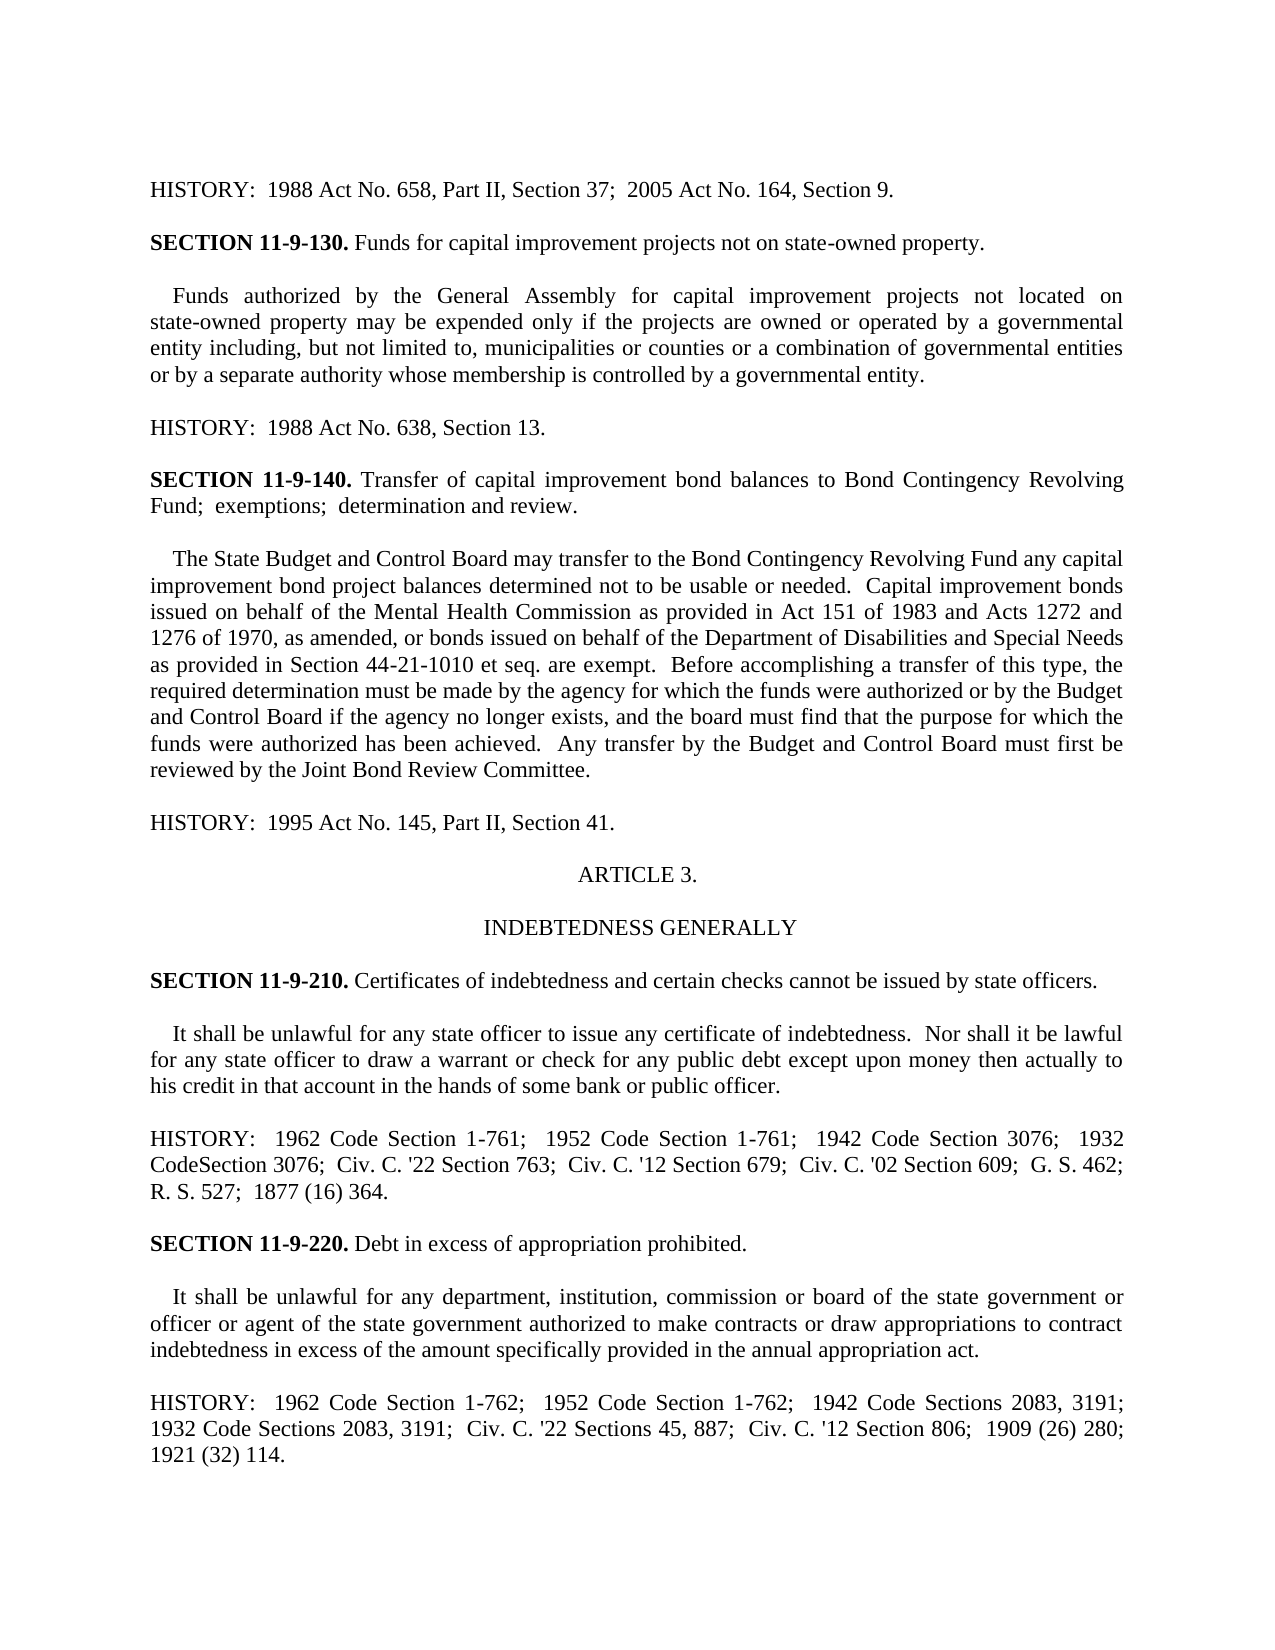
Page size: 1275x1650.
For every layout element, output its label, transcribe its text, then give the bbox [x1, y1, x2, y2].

text It shall be unlawful for any state officer to issue any certificate of indebtedness. Nor shall it be lawful for any state officer to draw a warrant or check for any public debt except upon money then actually to his credit in that account in the hands of some bank or public officer. [150, 1020, 1125, 1099]
text SECTION 11-9-210. Certificates of indebtedness and certain checks cannot be issued by state officers. [150, 967, 1125, 993]
text SECTION 11-9-220. Debt in excess of appropriation prohibited. [150, 1231, 1125, 1257]
text Funds authorized by the General Assembly for capital improvement projects not located on state-owned property may be expended only if the projects are owned or operated by a governmental entity including, but not limited to, municipalities or counties or a combination of governmental entities or by a separate authority whose membership is controlled by a governmental entity. [150, 282, 1125, 387]
text HISTORY: 1988 Act No. 638, Section 13. [150, 413, 1125, 440]
text It shall be unlawful for any department, institution, commission or board of the state government or officer or agent of the state government authorized to make contracts or draw appropriations to contract indebtedness in excess of the amount specifically provided in the annual appropriation act. [150, 1283, 1125, 1362]
text SECTION 11-9-140. Transfer of capital improvement bond balances to Bond Contingency Revolving Fund; exemptions; determination and review. [150, 466, 1125, 519]
text The State Budget and Control Board may transfer to the Bond Contingency Revolving Fund any capital improvement bond project balances determined not to be usable or needed. Capital improvement bonds issued on behalf of the Mental Health Commission as provided in Act 151 of 1983 and Acts 1272 and 1276 of 1970, as amended, or bonds issued on behalf of the Department of Disabilities and Special Needs as provided in Section 44-21-1010 et seq. are exempt. Before accomplishing a transfer of this type, the required determination must be made by the agency for which the funds were authorized or by the Budget and Control Board if the agency no longer exists, and the board must find that the purpose for which the funds were authorized has been achieved. Any transfer by the Budget and Control Board must first be reviewed by the Joint Bond Review Committee. [150, 545, 1125, 782]
text HISTORY: 1962 Code Section 1-762; 1952 Code Section 1-762; 1942 Code Sections 2083, 3191; 1932 Code Sections 2083, 3191; Civ. C. '22 Sections 45, 887; Civ. C. '12 Section 806; 1909 (26) 280; 1921 (32) 114. [150, 1389, 1125, 1468]
text ARTICLE 3. [150, 862, 1125, 888]
text HISTORY: 1988 Act No. 658, Part II, Section 37; 2005 Act No. 164, Section 9. [150, 176, 1125, 203]
text SECTION 11-9-130. Funds for capital improvement projects not on state-owned property. [150, 229, 1125, 255]
text INDEBTEDNESS GENERALLY [150, 914, 1125, 941]
text HISTORY: 1995 Act No. 145, Part II, Section 41. [150, 809, 1125, 835]
text HISTORY: 1962 Code Section 1-761; 1952 Code Section 1-761; 1942 Code Section 3076; 1932 CodeSection 3076; Civ. C. '22 Section 763; Civ. C. '12 Section 679; Civ. C. '02 Section 609; G. S. 462; R. S. 527; 1877 (16) 364. [150, 1125, 1125, 1204]
